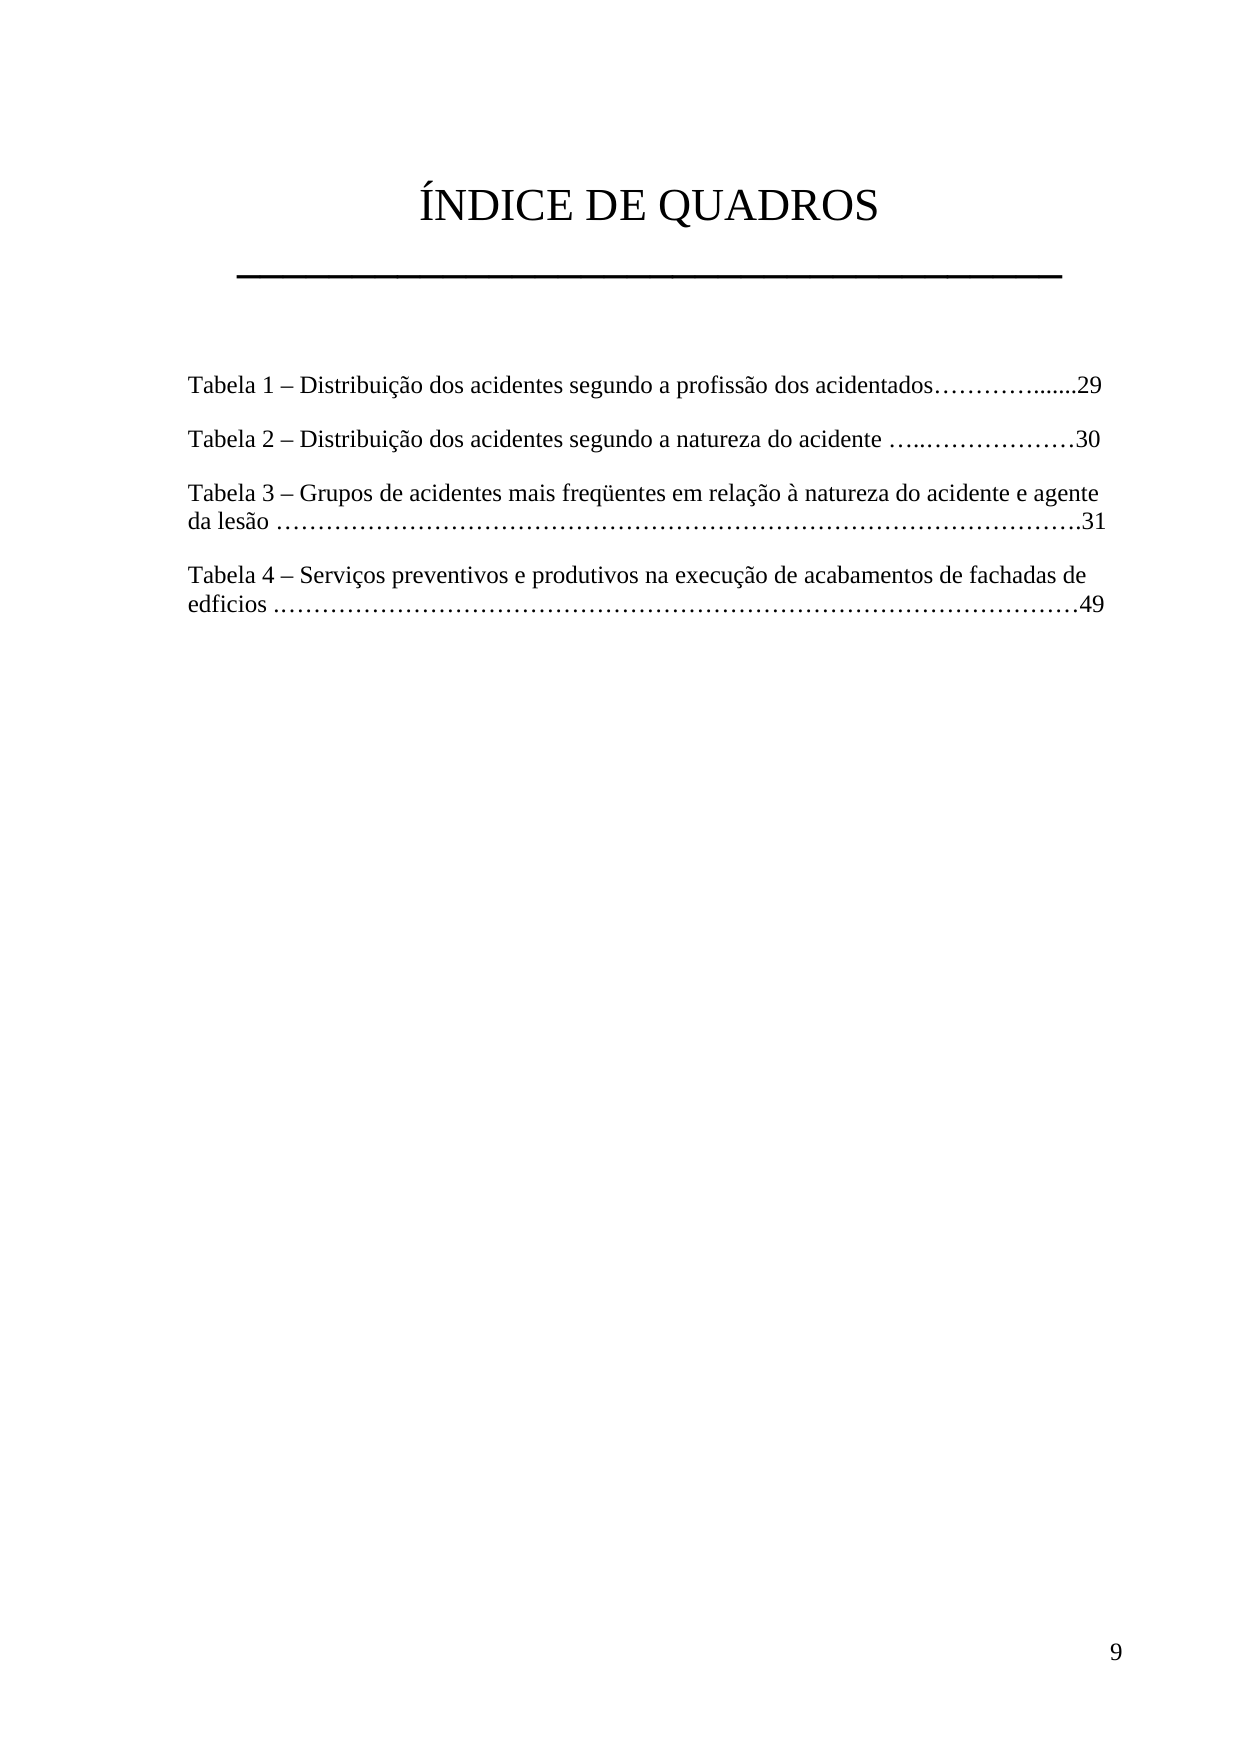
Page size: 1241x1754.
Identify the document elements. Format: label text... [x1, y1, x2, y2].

text Tabela 3 – Grupos de acidentes mais freqüentes em relação à natureza do acidente e agente da lesão …………………………………………………………………………………….31 [188, 478, 1122, 535]
text Tabela 2 – Distribuição dos acidentes segundo a natureza do acidente …..………………30 [188, 424, 1122, 452]
text Tabela 4 – Serviços preventivos e produtivos na execução de acabamentos de fachadas de edficios .……………………………………………………………………………………49 [188, 560, 1110, 618]
text ÍNDICE DE QUADROS ____________________________________ [177, 177, 1122, 283]
text Tabela 1 – Distribuição dos acidentes segundo a profissão dos acidentados………….......29 [188, 370, 1110, 399]
